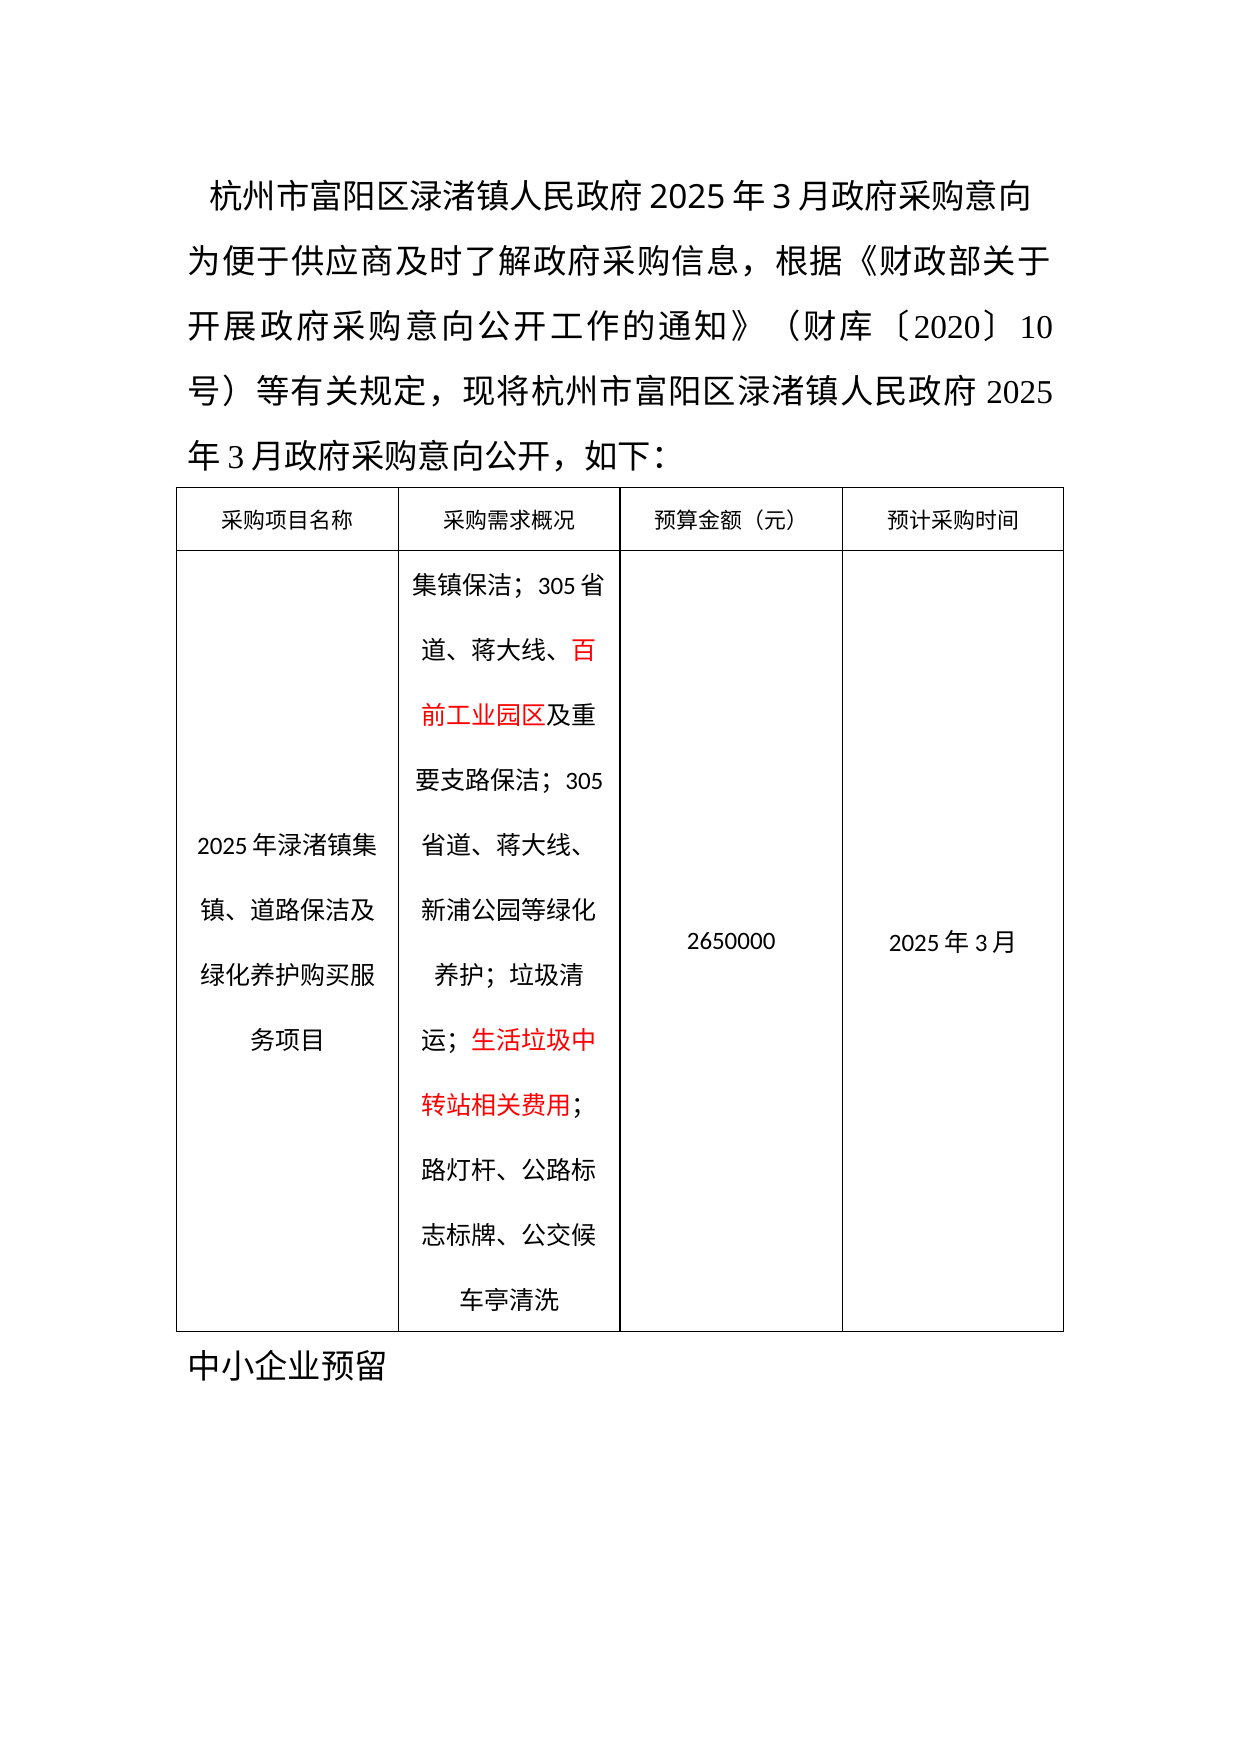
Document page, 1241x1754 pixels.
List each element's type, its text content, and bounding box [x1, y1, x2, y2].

text 杭州市富阳区渌渚镇人民政府2025年3月政府采购意向 [187, 162, 1053, 227]
table_header 采购项目名称 [177, 488, 398, 550]
table_header 预计采购时间 [843, 488, 1063, 550]
table_cell 2025年3月 [843, 551, 1063, 1331]
text 中小企业预留 [187, 1332, 1053, 1397]
table_header 采购需求概况 [399, 488, 619, 550]
table_header 预算金额（元） [621, 488, 842, 550]
table_cell 2650000 [621, 551, 842, 1331]
text 为便于供应商及时了解政府采购信息，根据《财政部关于开展政府采购意向公开工作的通知》（财库〔2020〕10号）等有关规定，现将杭州市富阳区渌渚镇人民政府2025年3月政府采购意向公开，如下： [187, 227, 1053, 487]
table_cell 2025年渌渚镇集镇、道路保洁及绿化养护购买服务项目 [177, 551, 398, 1331]
table_cell 集镇保洁；305省道、蒋大线、百前工业园区及重要支路保洁；305省道、蒋大线、新浦公园等绿化养护；垃圾清运；生活垃圾中转站相关费用；路灯杆、公路标志标牌、公交候车亭清洗 [399, 551, 619, 1331]
